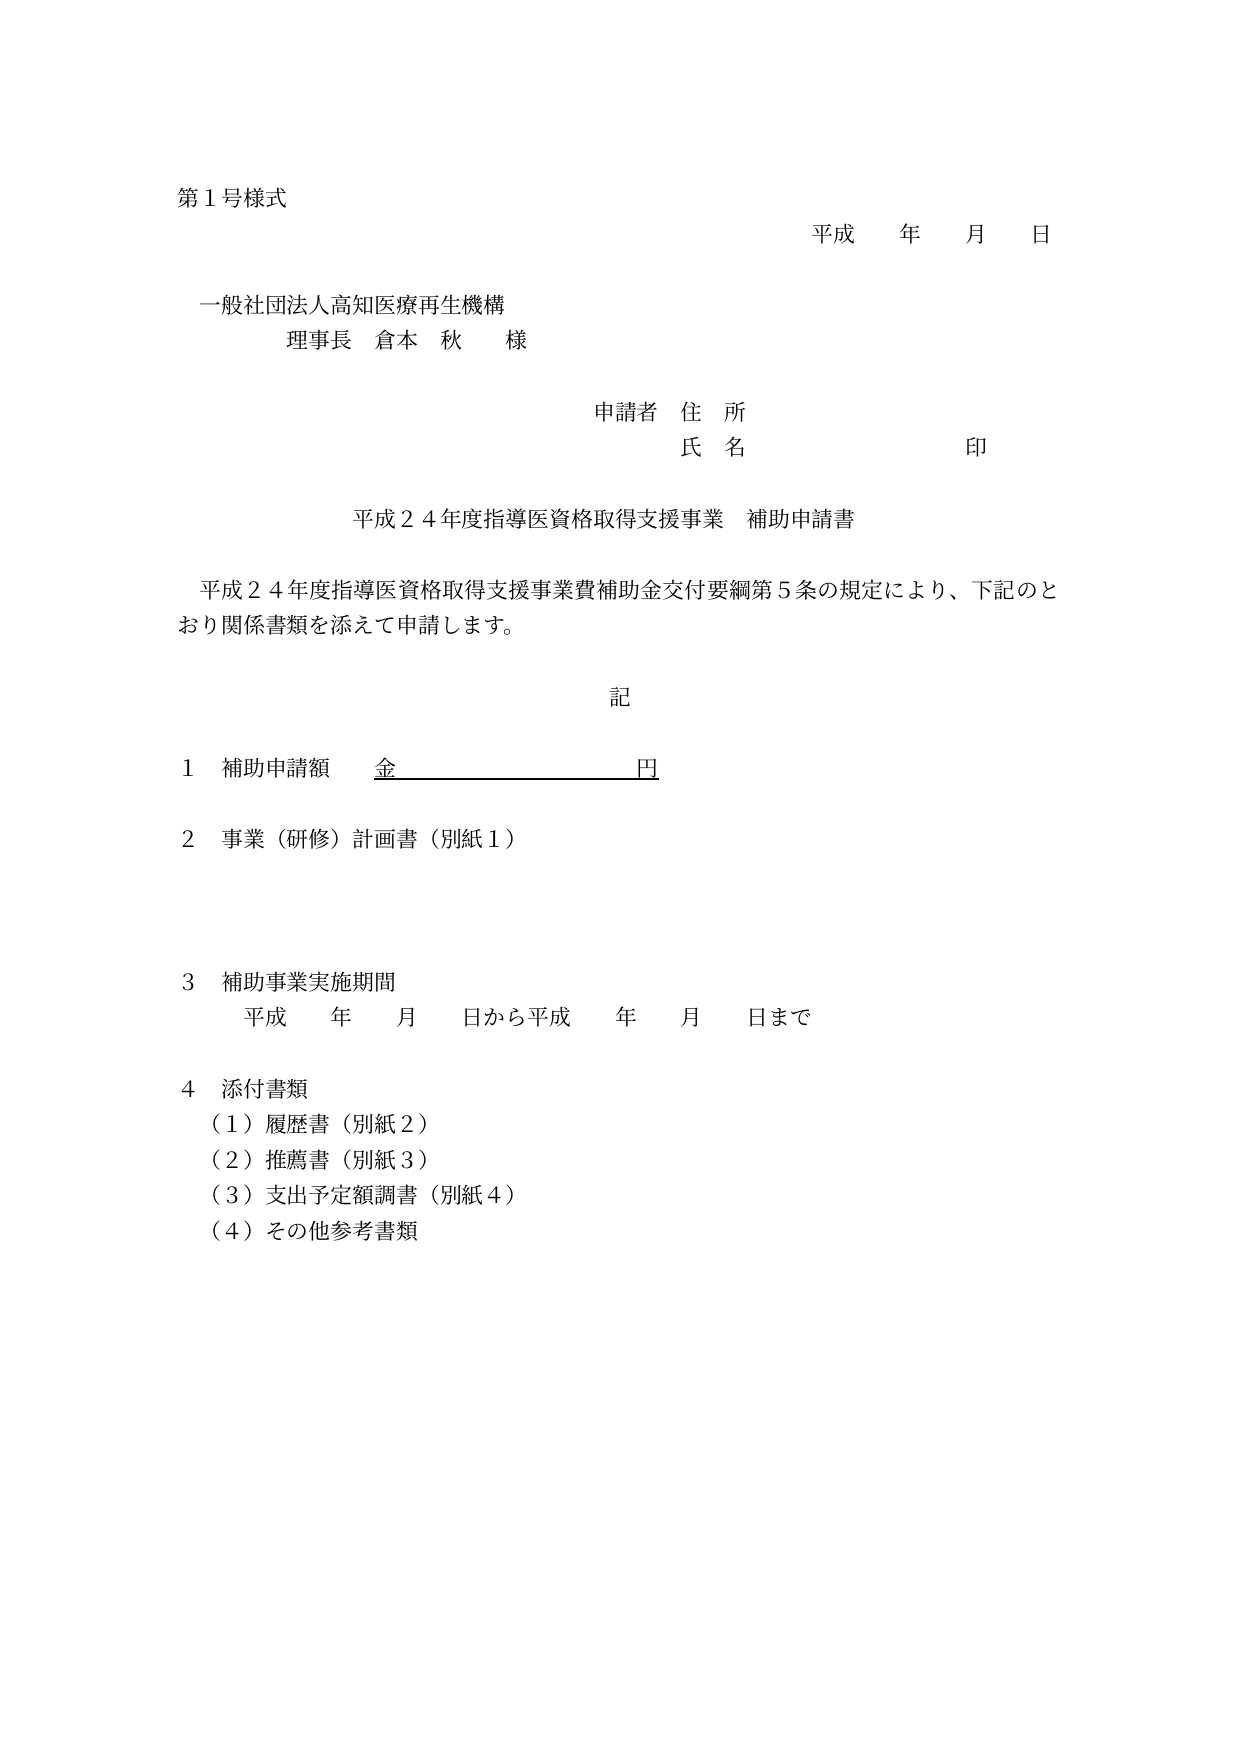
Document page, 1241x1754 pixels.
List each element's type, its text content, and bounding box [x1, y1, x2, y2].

text （３）支出予定額調書（別紙４） [177, 1177, 1063, 1212]
text 平成 年 月 日 [199, 215, 1063, 250]
text 平成 年 月 日から平成 年 月 日まで [177, 998, 1063, 1034]
text 平成２４年度指導医資格取得支援事業 補助申請書 [177, 500, 1063, 535]
text 氏 名 印 [177, 428, 1063, 464]
text 一般社団法人高知医療再生機構 [177, 286, 1063, 322]
text （１）履歴書（別紙２） [177, 1105, 1063, 1141]
text 第１号様式 [177, 179, 1063, 215]
text （４）その他参考書類 [177, 1212, 1063, 1248]
text 平成２４年度指導医資格取得支援事業費補助金交付要綱第５条の規定により、下記のとおり関係書類を添えて申請します。 [177, 571, 1063, 642]
text 理事長 倉本 秋 様 [199, 322, 1063, 357]
text ２ 事業（研修）計画書（別紙１） [177, 820, 1063, 856]
text （２）推薦書（別紙３） [177, 1141, 1063, 1177]
text １ 補助申請額 金 円 [177, 749, 1063, 785]
text 申請者 住 所 [177, 393, 1063, 428]
text ３ 補助事業実施期間 [177, 963, 1063, 998]
text ４ 添付書類 [177, 1070, 1063, 1105]
subtitle 記 [177, 678, 1063, 713]
